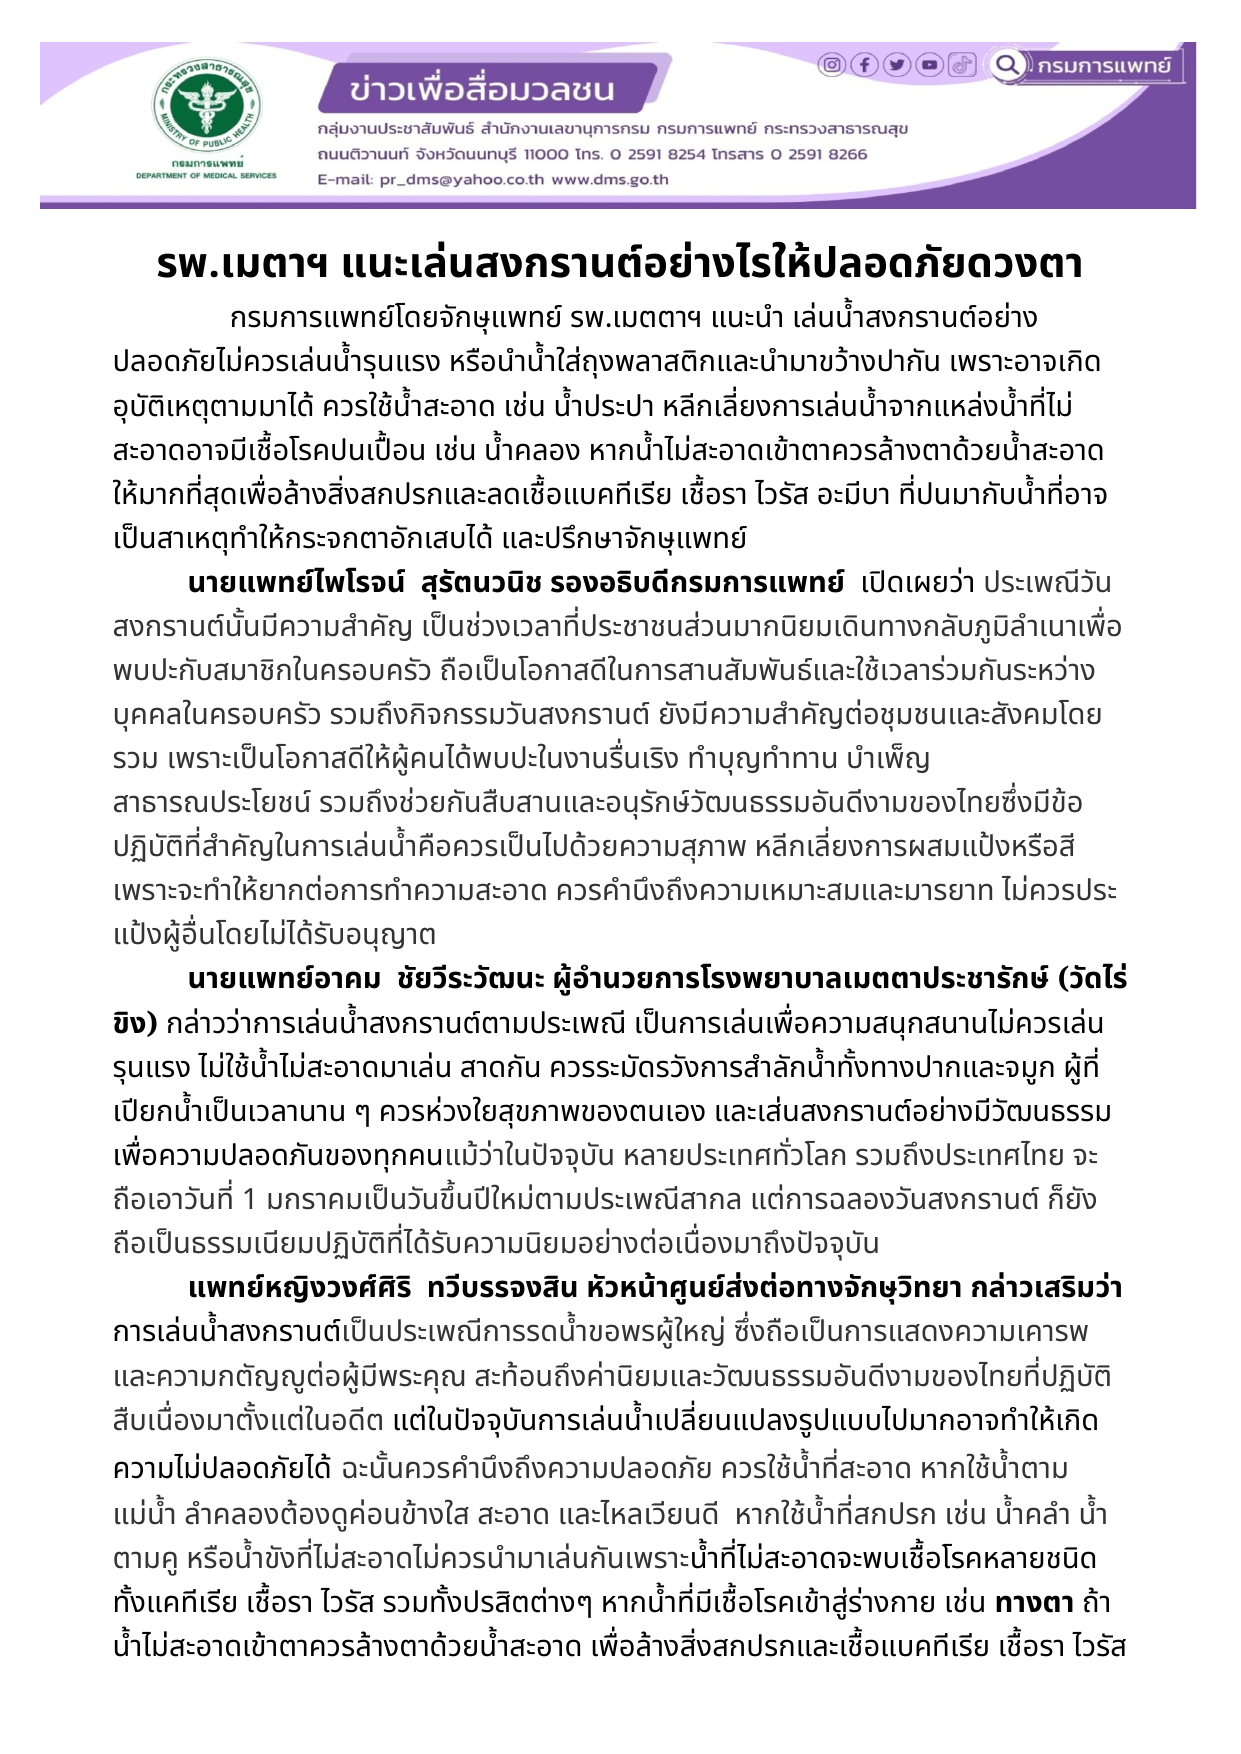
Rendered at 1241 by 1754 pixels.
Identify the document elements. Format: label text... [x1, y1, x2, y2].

text นายแพทย์อาคม ชัยวีระวัฒนะ ผู้อำนวยการโรงพยาบาลเมตตาประชารักษ์ (วัดไร่ขิง) กล่าวว่าการเล่นน้ำสงกรานต์ตามประเพณี เป็นการเล่นเพื่อความสนุกสนานไม่ควรเล่นรุนแรง ไม่ใช้น้ำไม่สะอาดมาเล่น สาดกัน ควรระมัดรวังการสำลักน้ำทั้งทางปากและจมูก ผู้ที่เปียกน้ำเป็นเวลานาน ๆ ควรห่วงใยสุขภาพของตนเอง และเส่นสงกรานต์อย่างมีวัฒนธรรมเพื่อความปลอดภันของทุกคนแม้ว่าในปัจจุบัน หลายประเทศทั่วโลก รวมถึงประเทศไทย จะถือเอาวันที่ 1 มกราคมเป็นวันขึ้นปีใหม่ตามประเพณีสากล แต่การฉลองวันสงกรานต์ ก็ยังถือเป็นธรรมเนียมปฏิบัติที่ได้รับความนิยมอย่างต่อเนื่องมาถึงปัจจุบัน [112, 958, 1128, 1267]
text รพ.เมตาฯ แนะเล่นสงกรานต์อย่างไรให้ปลอดภัยดวงตา [112, 233, 208, 297]
text นายแพทย์ไพโรจน์ สุรัตนวนิช รองอธิบดีกรมการแพทย์ เปิดเผยว่า ประเพณีวันสงกรานต์นั้นมีความสำคัญ เป็นช่วงเวลาที่ประชาชนส่วนมากนิยมเดินทางกลับภูมิลำเนาเพื่อพบปะกับสมาชิกในครอบครัว ถือเป็นโอกาสดีในการสานสัมพันธ์และใช้เวลาร่วมกันระหว่างบุคคลในครอบครัว รวมถึงกิจกรรมวันสงกรานต์ ยังมีความสำคัญต่อชุมชนและสังคมโดยรวม เพราะเป็นโอกาสดีให้ผู้คนได้พบปะในงานรื่นเริง ทำบุญทำทาน บำเพ็ญสาธารณประโยชน์ รวมถึงช่วยกันสืบสานและอนุรักษ์วัฒนธรรมอันดีงามของไทยซึ่งมีข้อปฏิบัติที่สำคัญในการเล่นน้ำคือควรเป็นไปด้วยความสุภาพ หลีกเลี่ยงการผสมแป้งหรือสีเพราะจะทำให้ยากต่อการทำความสะอาด ควรคำนึงถึงความเหมาะสมและมารยาท ไม่ควรประแป้งผู้อื่นโดยไม่ได้รับอนุญาต [112, 561, 1128, 958]
text กรมการแพทย์โดยจักษุแพทย์ รพ.เมตตาฯ แนะนำ เล่นน้ำสงกรานต์อย่างปลอดภัยไม่ควรเล่นน้ำรุนแรง หรือนำน้ำใส่ถุงพลาสติกและนำมาขว้างปากัน เพราะอาจเกิดอุบัติเหตุตามมาได้ ควรใช้น้ำสะอาด เช่น น้ำประปา หลีกเลี่ยงการเล่นน้ำจากแหล่งน้ำที่ไม่สะอาดอาจมีเชื้อโรคปนเปื้อน เช่น น้ำคลอง หากน้ำไม่สะอาดเข้าตาควรล้างตาด้วยน้ำสะอาดให้มากที่สุดเพื่อล้างสิ่งสกปรกและลดเชื้อแบคทีเรีย เชื้อรา ไวรัส อะมีบา ที่ปนมากับน้ำที่อาจเป็นสาเหตุทำให้กระจกตาอักเสบได้ และปรึกษาจักษุแพทย์ [112, 297, 1128, 561]
text รพ.เมตาฯ แนะเล่นสงกรานต์อย่างไรให้ปลอดภัยดวงตา [220, 233, 1128, 297]
picture [40, 42, 1197, 209]
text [112, 1267, 1128, 1670]
